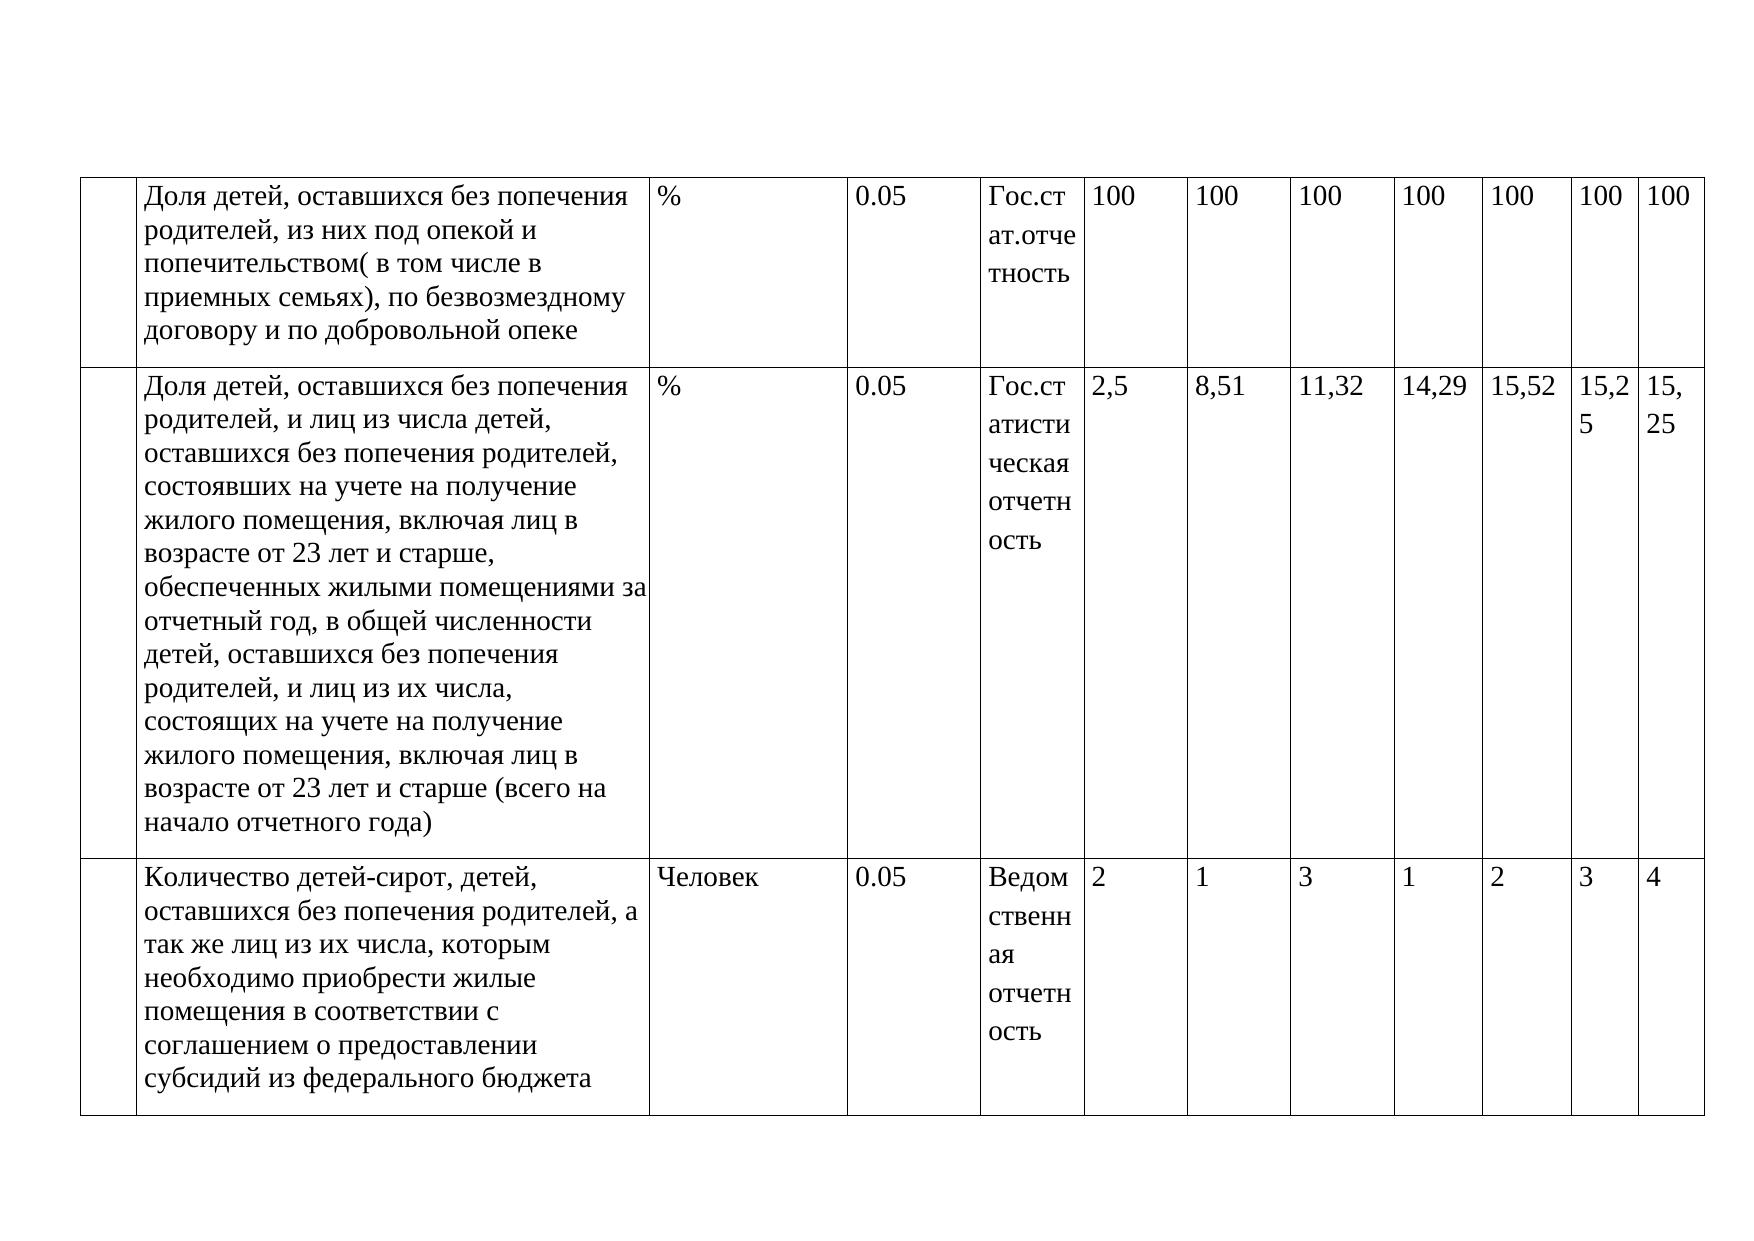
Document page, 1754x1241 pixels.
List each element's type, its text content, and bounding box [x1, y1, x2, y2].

table_cell 2 [1085, 859, 1187, 1115]
table_cell 100 [1572, 178, 1638, 367]
table_cell [81, 368, 136, 858]
table_cell 14,29 [1395, 368, 1482, 858]
table_cell Доля детей, оставшихся без попечения родителей, из них под опекой и попечительством( в том числе в приемных семьях), по безвозмездному договору и по добровольной опеке [137, 178, 649, 367]
table_cell 100 [1188, 178, 1290, 367]
table_cell 15,25 [1639, 368, 1704, 858]
table_cell Доля детей, оставшихся без попечения родителей, и лиц из числа детей, оставшихся без попечения родителей, состоявших на учете на получение жилого помещения, включая лиц в возрасте от 23 лет и старше, обеспеченных жилыми помещениями за отчетный год, в общей численности детей, оставшихся без попечения родителей, и лиц из их числа, состоящих на учете на получение жилого помещения, включая лиц в возрасте от 23 лет и старше (всего на начало отчетного года) [137, 368, 649, 858]
table_cell 11,32 [1291, 368, 1394, 858]
table_cell Количество детей-сирот, детей, оставшихся без попечения родителей, а так же лиц из их числа, которым необходимо приобрести жилые помещения в соответствии с соглашением о предоставлении субсидий из федерального бюджета [137, 859, 649, 1115]
table_cell % [650, 178, 847, 367]
table_cell 15,52 [1483, 368, 1571, 858]
table_cell 100 [1291, 178, 1394, 367]
table_cell Гос.статистическая отчетность [981, 368, 1084, 858]
table_cell 4 [1639, 859, 1704, 1115]
table_cell 0.05 [848, 178, 980, 367]
table_cell 0.05 [848, 368, 980, 858]
table_cell 100 [1483, 178, 1571, 367]
table_cell 3 [1291, 859, 1394, 1115]
table_cell 2,5 [1085, 368, 1187, 858]
table_cell 100 [1395, 178, 1482, 367]
table_cell 0.05 [848, 859, 980, 1115]
table_cell [81, 859, 136, 1115]
table_cell 1 [1395, 859, 1482, 1115]
table_cell 100 [1085, 178, 1187, 367]
table_cell % [650, 368, 847, 858]
table_cell 1 [1188, 859, 1290, 1115]
table_cell Человек [650, 859, 847, 1115]
table_cell Гос.стат.отчетность [981, 178, 1084, 367]
table_cell 100 [1639, 178, 1704, 367]
table_cell [81, 178, 136, 367]
table_cell 2 [1483, 859, 1571, 1115]
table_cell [981, 859, 1084, 1115]
table_cell 8,51 [1188, 368, 1290, 858]
table_cell 3 [1572, 859, 1638, 1115]
table_cell 15,25 [1572, 368, 1638, 858]
